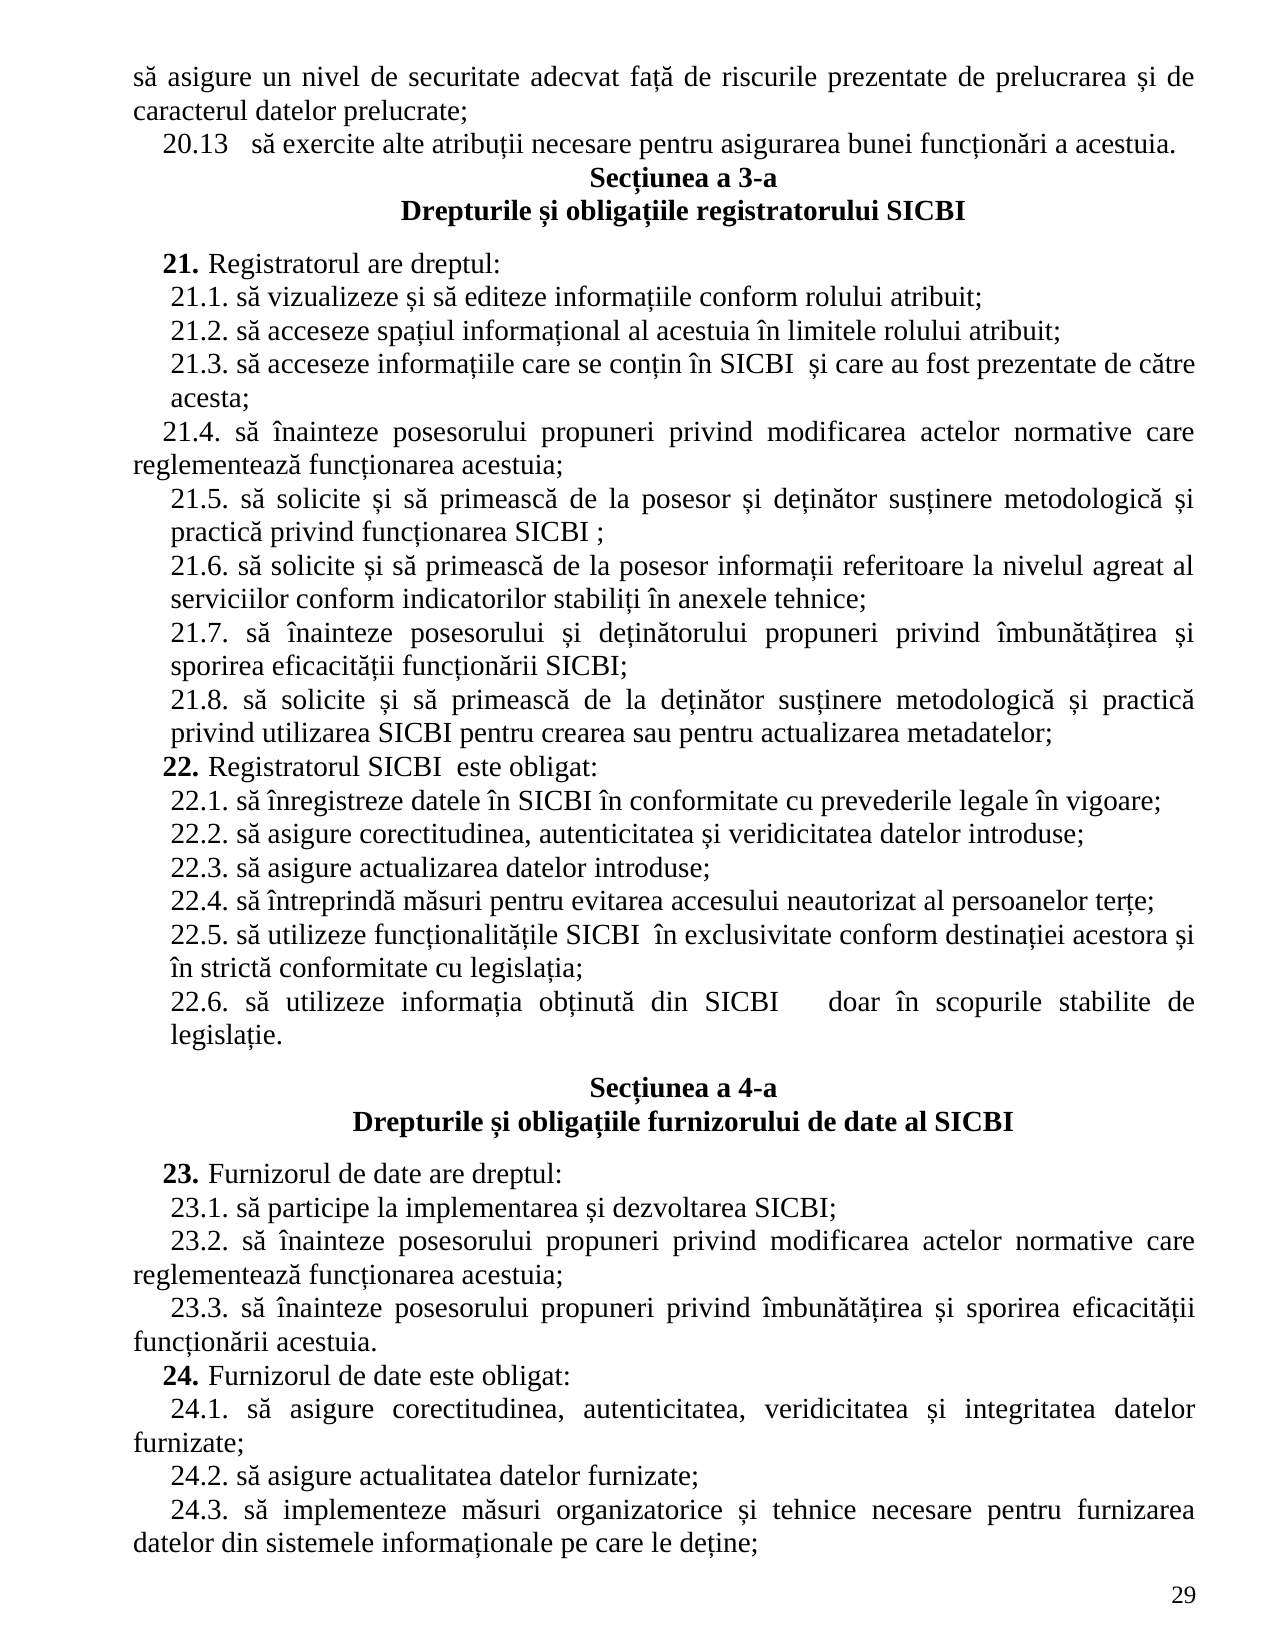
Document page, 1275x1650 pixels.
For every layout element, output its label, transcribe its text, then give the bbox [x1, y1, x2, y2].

text 21.5. să solicite și să primească de la posesor și deținător susținere metodologică și practică privind funcționarea SICBI ; [170, 481, 1196, 548]
text 23.3. să înainteze posesorului propuneri privind îmbunătățirea și sporirea eficacității funcționării acestuia. [133, 1291, 1196, 1358]
text 24.3. să implementeze măsuri organizatorice și tehnice necesare pentru furnizarea datelor din sistemele informaționale pe care le deține; [133, 1492, 1196, 1559]
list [133, 59, 1196, 126]
text 22.4. să întreprindă măsuri pentru evitarea accesului neautorizat al persoanelor terțe; [170, 883, 1196, 917]
list Registratorul SICBI este obligat: [133, 749, 1196, 783]
text 24.2. să asigure actualitatea datelor furnizate; [133, 1458, 1196, 1492]
text 22.5. să utilizeze funcționalitățile SICBI în exclusivitate conform destinației acestora și în strictă conformitate cu legislația; [170, 917, 1196, 984]
text 22.2. să asigure corectitudinea, autenticitatea și veridicitatea datelor introduse; [170, 816, 1196, 850]
text 23.1. să participe la implementarea și dezvoltarea SICBI; [133, 1190, 1196, 1223]
list Furnizorul de date este obligat: [133, 1358, 1196, 1391]
text Secțiunea a 3-a [170, 160, 1196, 193]
list să exercite alte atribuții necesare pentru asigurarea bunei funcționări a acestuia. [133, 126, 1196, 160]
text Drepturile și obligațiile furnizorului de date al SICBI [170, 1104, 1196, 1137]
text 21.7. să înainteze posesorului și deținătorului propuneri privind îmbunătățirea și sporirea eficacității funcționării SICBI; [170, 615, 1196, 682]
text 21.4. să înainteze posesorului propuneri privind modificarea actelor normative care reglementează funcționarea acestuia; [133, 414, 1196, 481]
text 21.3. să acceseze informațiile care se conțin în SICBI și care au fost prezentate de către acesta; [170, 347, 1196, 414]
text Secțiunea a 4-a [170, 1070, 1196, 1104]
text 22.6. să utilizeze informația obținută din SICBI doar în scopurile stabilite de legislație. [170, 984, 1196, 1051]
text 24.1. să asigure corectitudinea, autenticitatea, veridicitatea și integritatea datelor furnizate; [133, 1391, 1196, 1458]
text 22.3. să asigure actualizarea datelor introduse; [170, 850, 1196, 883]
list Registratorul are dreptul: [133, 246, 1196, 279]
text 22.1. să înregistreze datele în SICBI în conformitate cu prevederile legale în vigoare; [170, 783, 1196, 816]
list Furnizorul de date are dreptul: [133, 1156, 1196, 1190]
text 21.2. să acceseze spațiul informațional al acestuia în limitele rolului atribuit; [170, 313, 1196, 347]
text 23.2. să înainteze posesorului propuneri privind modificarea actelor normative care reglementează funcționarea acestuia; [133, 1223, 1196, 1291]
text 21.1. să vizualizeze și să editeze informațiile conform rolului atribuit; [170, 279, 1196, 313]
text 21.8. să solicite și să primească de la deținător susținere metodologică și practică privind utilizarea SICBI pentru crearea sau pentru actualizarea metadatelor; [170, 682, 1196, 749]
text 21.6. să solicite și să primească de la posesor informații referitoare la nivelul agreat al serviciilor conform indicatorilor stabiliți în anexele tehnice; [170, 548, 1196, 615]
text Drepturile și obligațiile registratorului SICBI [170, 193, 1196, 227]
